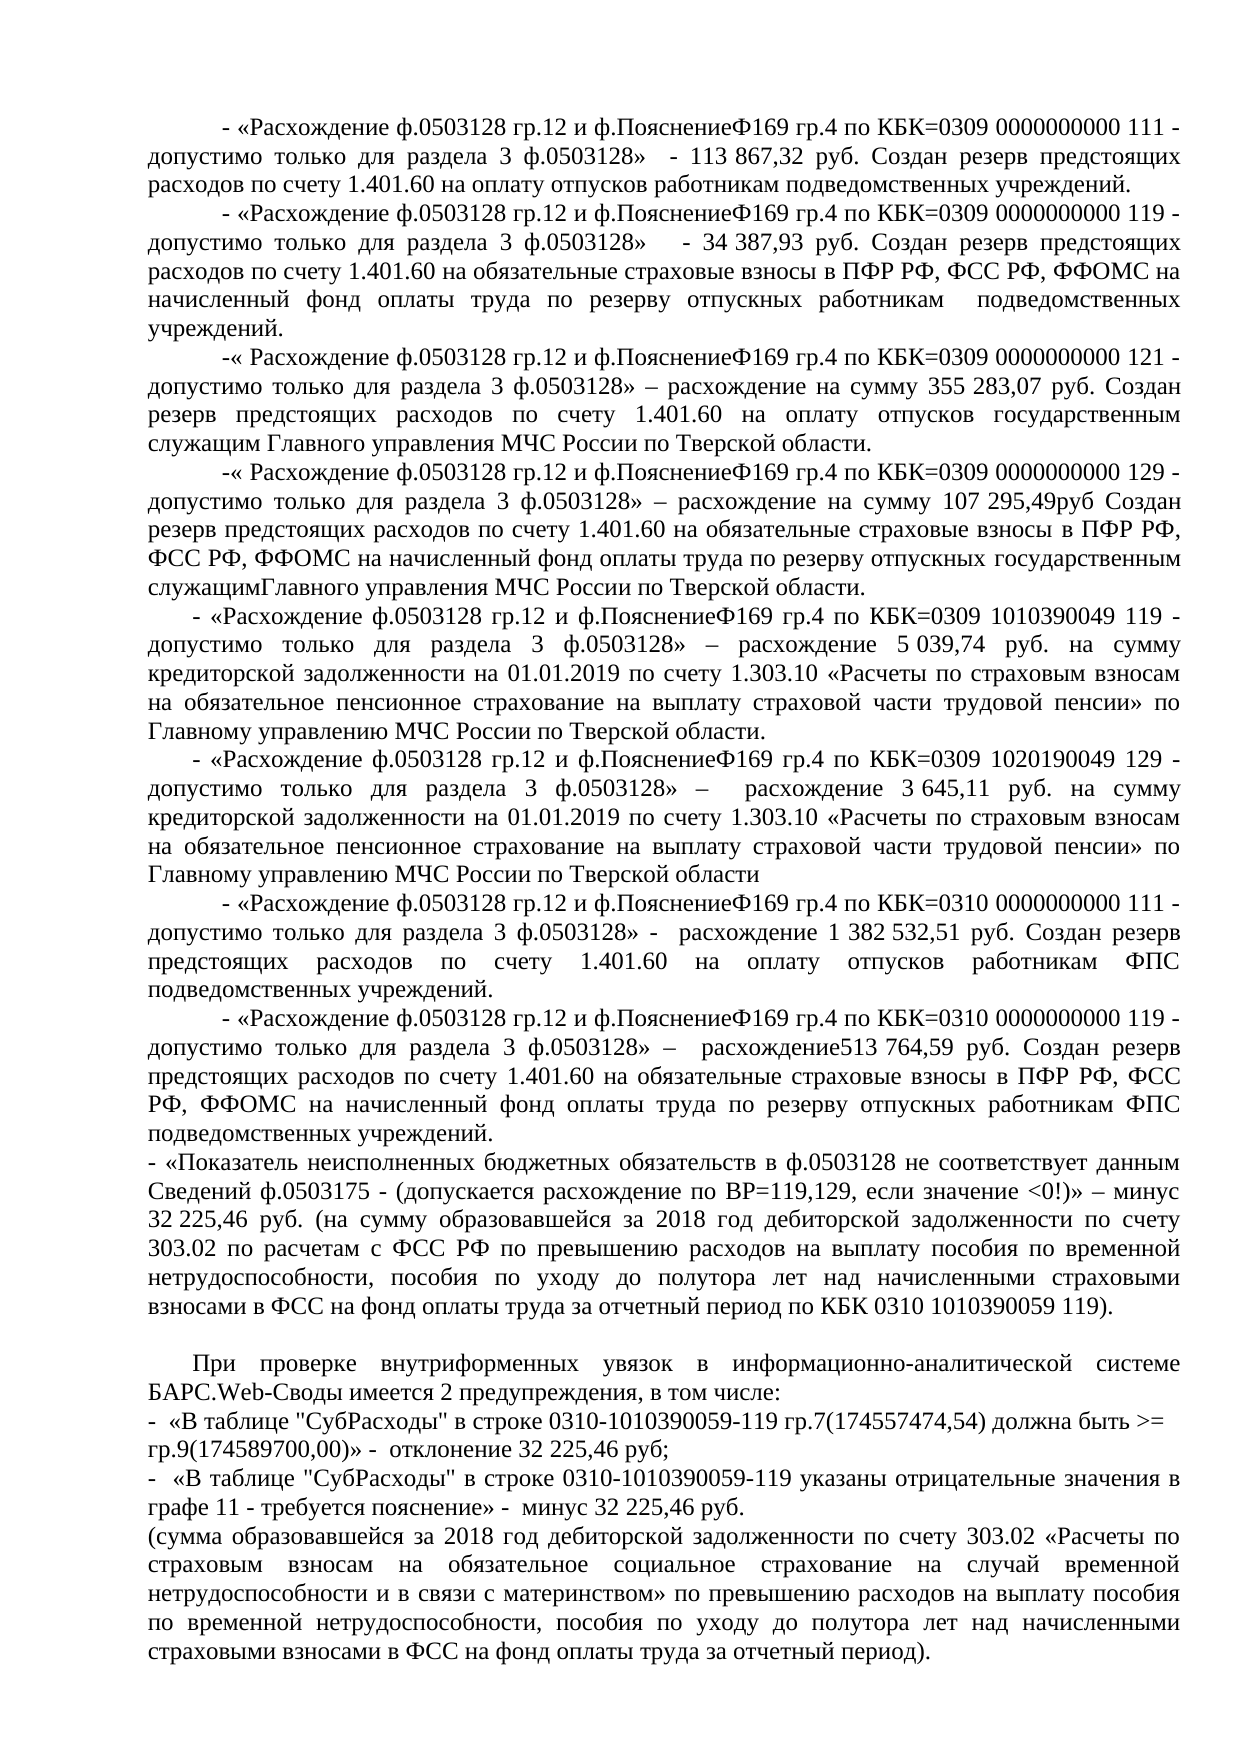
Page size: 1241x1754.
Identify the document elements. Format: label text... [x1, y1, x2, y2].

text - «В таблице "СубРасходы" в строке 0310-1010390059-119 указаны отрицательные значения в графе 11 - требуется пояснение» - минус 32 225,46 руб. [148, 1463, 1181, 1521]
text - «Расхождение ф.0503128 гр.12 и ф.ПояснениеФ169 гр.4 по КБК=0310 0000000000 119 - допустимо только для раздела 3 ф.0503128» – расхождение513 764,59 руб. Создан резерв предстоящих расходов по счету 1.401.60 на обязательные страховые взносы в ПФР РФ, ФСС РФ, ФФОМС на начисленный фонд оплаты труда по резерву отпускных работникам ФПС подведомственных учреждений. [148, 1003, 1181, 1147]
text - «В таблице "СубРасходы" в строке 0310-1010390059-119 гр.7(174557474,54) должна быть >= гр.9(174589700,00)» - отклонение 32 225,46 руб; [148, 1406, 1181, 1463]
text - «Расхождение ф.0503128 гр.12 и ф.ПояснениеФ169 гр.4 по КБК=0309 0000000000 111 - допустимо только для раздела 3 ф.0503128» - 113 867,32 руб. Создан резерв предстоящих расходов по счету 1.401.60 на оплату отпусков работникам подведомственных учреждений. [148, 112, 1181, 198]
text -« Расхождение ф.0503128 гр.12 и ф.ПояснениеФ169 гр.4 по КБК=0309 0000000000 121 - допустимо только для раздела 3 ф.0503128» – расхождение на сумму 355 283,07 руб. Создан резерв предстоящих расходов по счету 1.401.60 на оплату отпусков государственным служащим Главного управления МЧС России по Тверской области. [148, 342, 1181, 457]
text - «Показатель неисполненных бюджетных обязательств в ф.0503128 не соответствует данным Сведений ф.0503175 - (допускается расхождение по ВР=119,129, если значение <0!)» – минус 32 225,46 руб. (на сумму образовавшейся за 2018 год дебиторской задолженности по счету 303.02 по расчетам с ФСС РФ по превышению расходов на выплату пособия по временной нетрудоспособности, пособия по уходу до полутора лет над начисленными страховыми взносами в ФСС на фонд оплаты труда за отчетный период по КБК 0310 1010390059 119). [148, 1147, 1181, 1319]
text -« Расхождение ф.0503128 гр.12 и ф.ПояснениеФ169 гр.4 по КБК=0309 0000000000 129 - допустимо только для раздела 3 ф.0503128» – расхождение на сумму 107 295,49руб Создан резерв предстоящих расходов по счету 1.401.60 на обязательные страховые взносы в ПФР РФ, ФСС РФ, ФФОМС на начисленный фонд оплаты труда по резерву отпускных государственным служащимГлавного управления МЧС России по Тверской области. [148, 457, 1181, 601]
text - «Расхождение ф.0503128 гр.12 и ф.ПояснениеФ169 гр.4 по КБК=0309 1010390049 119 - допустимо только для раздела 3 ф.0503128» – расхождение 5 039,74 руб. на сумму кредиторской задолженности на 01.01.2019 по счету 1.303.10 «Расчеты по страховым взносам на обязательное пенсионное страхование на выплату страховой части трудовой пенсии» по Главному управлению МЧС России по Тверской области. [148, 601, 1181, 744]
text - «Расхождение ф.0503128 гр.12 и ф.ПояснениеФ169 гр.4 по КБК=0310 0000000000 111 - допустимо только для раздела 3 ф.0503128» - расхождение 1 382 532,51 руб. Создан резерв предстоящих расходов по счету 1.401.60 на оплату отпусков работникам ФПС подведомственных учреждений. [148, 888, 1181, 1003]
text (сумма образовавшейся за 2018 год дебиторской задолженности по счету 303.02 «Расчеты по страховым взносам на обязательное социальное страхование на случай временной нетрудоспособности и в связи с материнством» по превышению расходов на выплату пособия по временной нетрудоспособности, пособия по уходу до полутора лет над начисленными страховыми взносами в ФСС на фонд оплаты труда за отчетный период). [148, 1521, 1181, 1664]
text - «Расхождение ф.0503128 гр.12 и ф.ПояснениеФ169 гр.4 по КБК=0309 0000000000 119 - допустимо только для раздела 3 ф.0503128» - 34 387,93 руб. Создан резерв предстоящих расходов по счету 1.401.60 на обязательные страховые взносы в ПФР РФ, ФСС РФ, ФФОМС на начисленный фонд оплаты труда по резерву отпускных работникам подведомственных учреждений. [148, 198, 1181, 342]
text При проверке внутриформенных увязок в информационно-аналитической системе БАРС.Web-Своды имеется 2 предупреждения, в том числе: [148, 1348, 1181, 1406]
text - «Расхождение ф.0503128 гр.12 и ф.ПояснениеФ169 гр.4 по КБК=0309 1020190049 129 - допустимо только для раздела 3 ф.0503128» – расхождение 3 645,11 руб. на сумму кредиторской задолженности на 01.01.2019 по счету 1.303.10 «Расчеты по страховым взносам на обязательное пенсионное страхование на выплату страховой части трудовой пенсии» по Главному управлению МЧС России по Тверской области [148, 744, 1181, 888]
